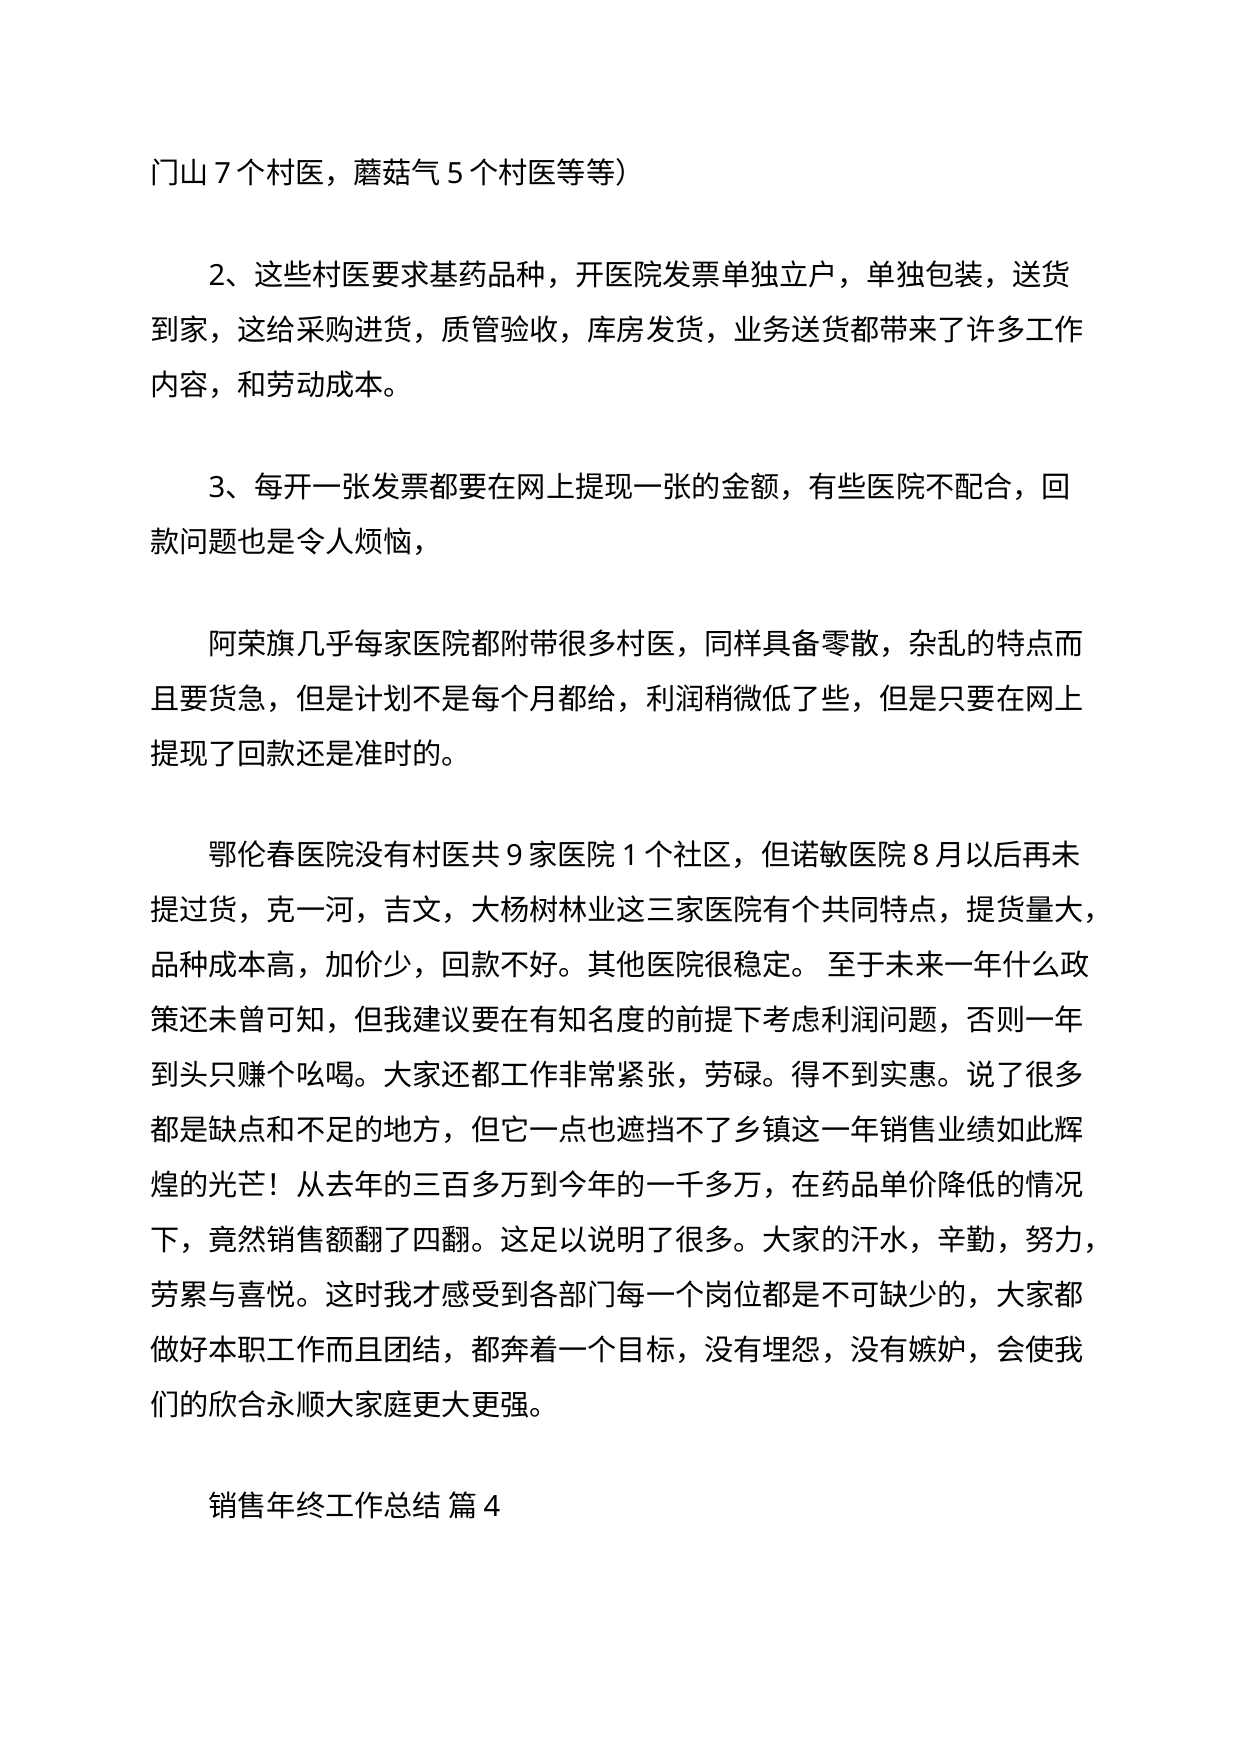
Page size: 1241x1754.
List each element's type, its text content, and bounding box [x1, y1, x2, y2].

text 3、每开一张发票都要在网上提现一张的金额，有些医院不配合，回款问题也是令人烦恼， [150, 464, 1090, 561]
text 鄂伦春医院没有村医共9家医院1个社区，但诺敏医院8月以后再未提过货，克一河，吉文，大杨树林业这三家医院有个共同特点，提货量大，品种成本高，加价少，回款不好。其他医院很稳定。 至于未来一年什么政策还未曾可知，但我建议要在有知名度的前提下考虑利润问题，否则一年到头只赚个吆喝。大家还都工作非常紧张，劳碌。得不到实惠。说了很多都是缺点和不足的地方，但它一点也遮挡不了乡镇这一年销售业绩如此辉煌的光芒！从去年的三百多万到今年的一千多万，在药品单价降低的情况下，竟然销售额翻了四翻。这足以说明了很多。大家的汗水，辛勤，努力，劳累与喜悦。这时我才感受到各部门每一个岗位都是不可缺少的，大家都做好本职工作而且团结，都奔着一个目标，没有埋怨，没有嫉妒，会使我们的欣合永顺大家庭更大更强。 [150, 832, 1090, 1423]
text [150, 150, 1090, 192]
text 2、这些村医要求基药品种，开医院发票单独立户，单独包装，送货到家，这给采购进货，质管验收，库房发货，业务送货都带来了许多工作内容，和劳动成本。 [150, 252, 1090, 404]
text 阿荣旗几乎每家医院都附带很多村医，同样具备零散，杂乱的特点而且要货急，但是计划不是每个月都给，利润稍微低了些，但是只要在网上提现了回款还是准时的。 [150, 620, 1090, 772]
text 销售年终工作总结 篇4 [150, 1483, 1090, 1525]
